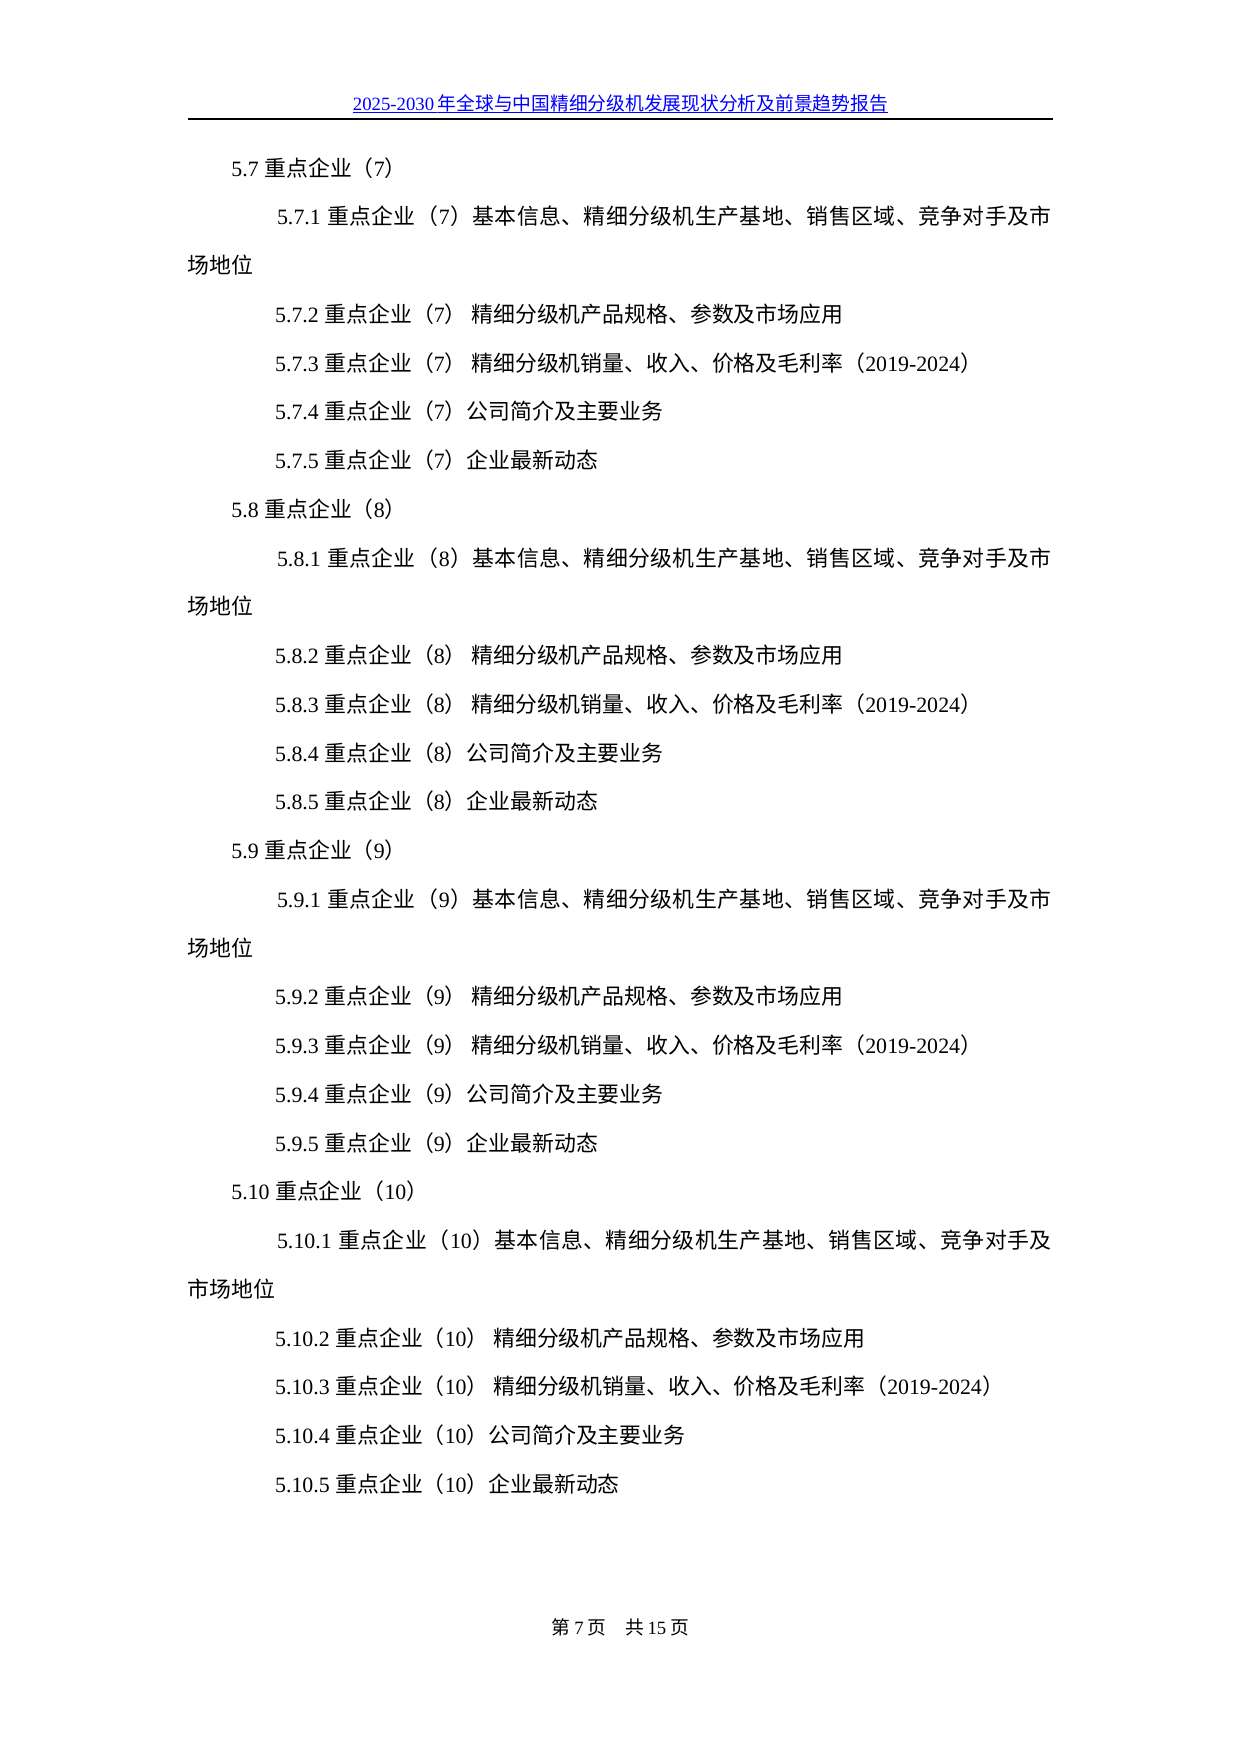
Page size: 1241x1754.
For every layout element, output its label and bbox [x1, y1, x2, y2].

text [187, 150, 1053, 1499]
